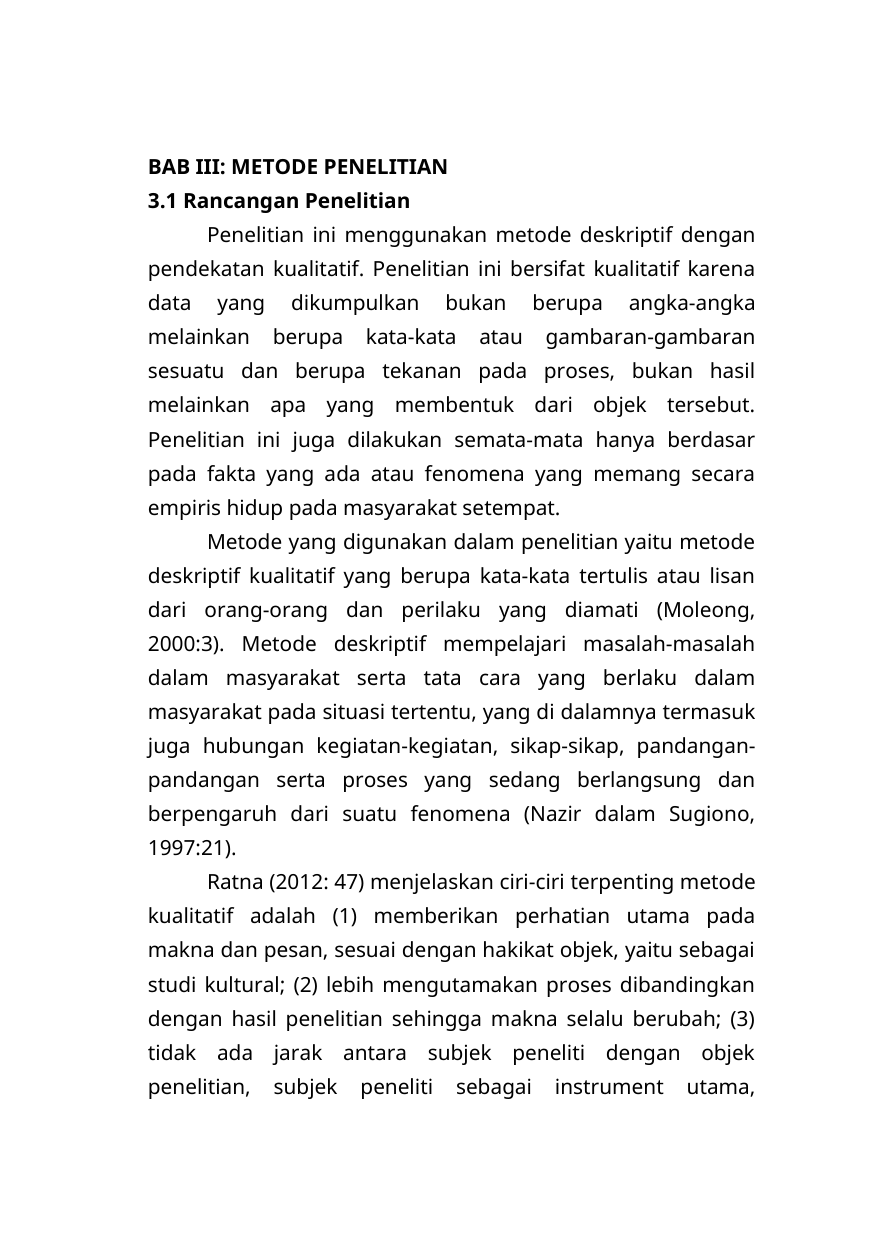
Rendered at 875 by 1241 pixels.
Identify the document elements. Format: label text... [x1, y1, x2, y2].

text 3.1 Rancangan Penelitian [148, 186, 756, 215]
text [148, 867, 756, 1100]
text Metode yang digunakan dalam penelitian yaitu metode deskriptif kualitatif yang berupa kata-kata tertulis atau lisan dari orang-orang dan perilaku yang diamati (Moleong, 2000:3). Metode deskriptif mempelajari masalah-masalah dalam masyarakat serta tata cara yang berlaku dalam masyarakat pada situasi tertentu, yang di dalamnya termasuk juga hubungan kegiatan-kegiatan, sikap-sikap, pandangan-pandangan serta proses yang sedang berlangsung dan berpengaruh dari suatu fenomena (Nazir dalam Sugiono, 1997:21). [148, 527, 756, 862]
text BAB III: METODE PENELITIAN [148, 152, 756, 181]
text Penelitian ini menggunakan metode deskriptif dengan pendekatan kualitatif. Penelitian ini bersifat kualitatif karena data yang dikumpulkan bukan berupa angka-angka melainkan berupa kata-kata atau gambaran-gambaran sesuatu dan berupa tekanan pada proses, bukan hasil melainkan apa yang membentuk dari objek tersebut. Penelitian ini juga dilakukan semata-mata hanya berdasar pada fakta yang ada atau fenomena yang memang secara empiris hidup pada masyarakat setempat. [148, 220, 756, 521]
